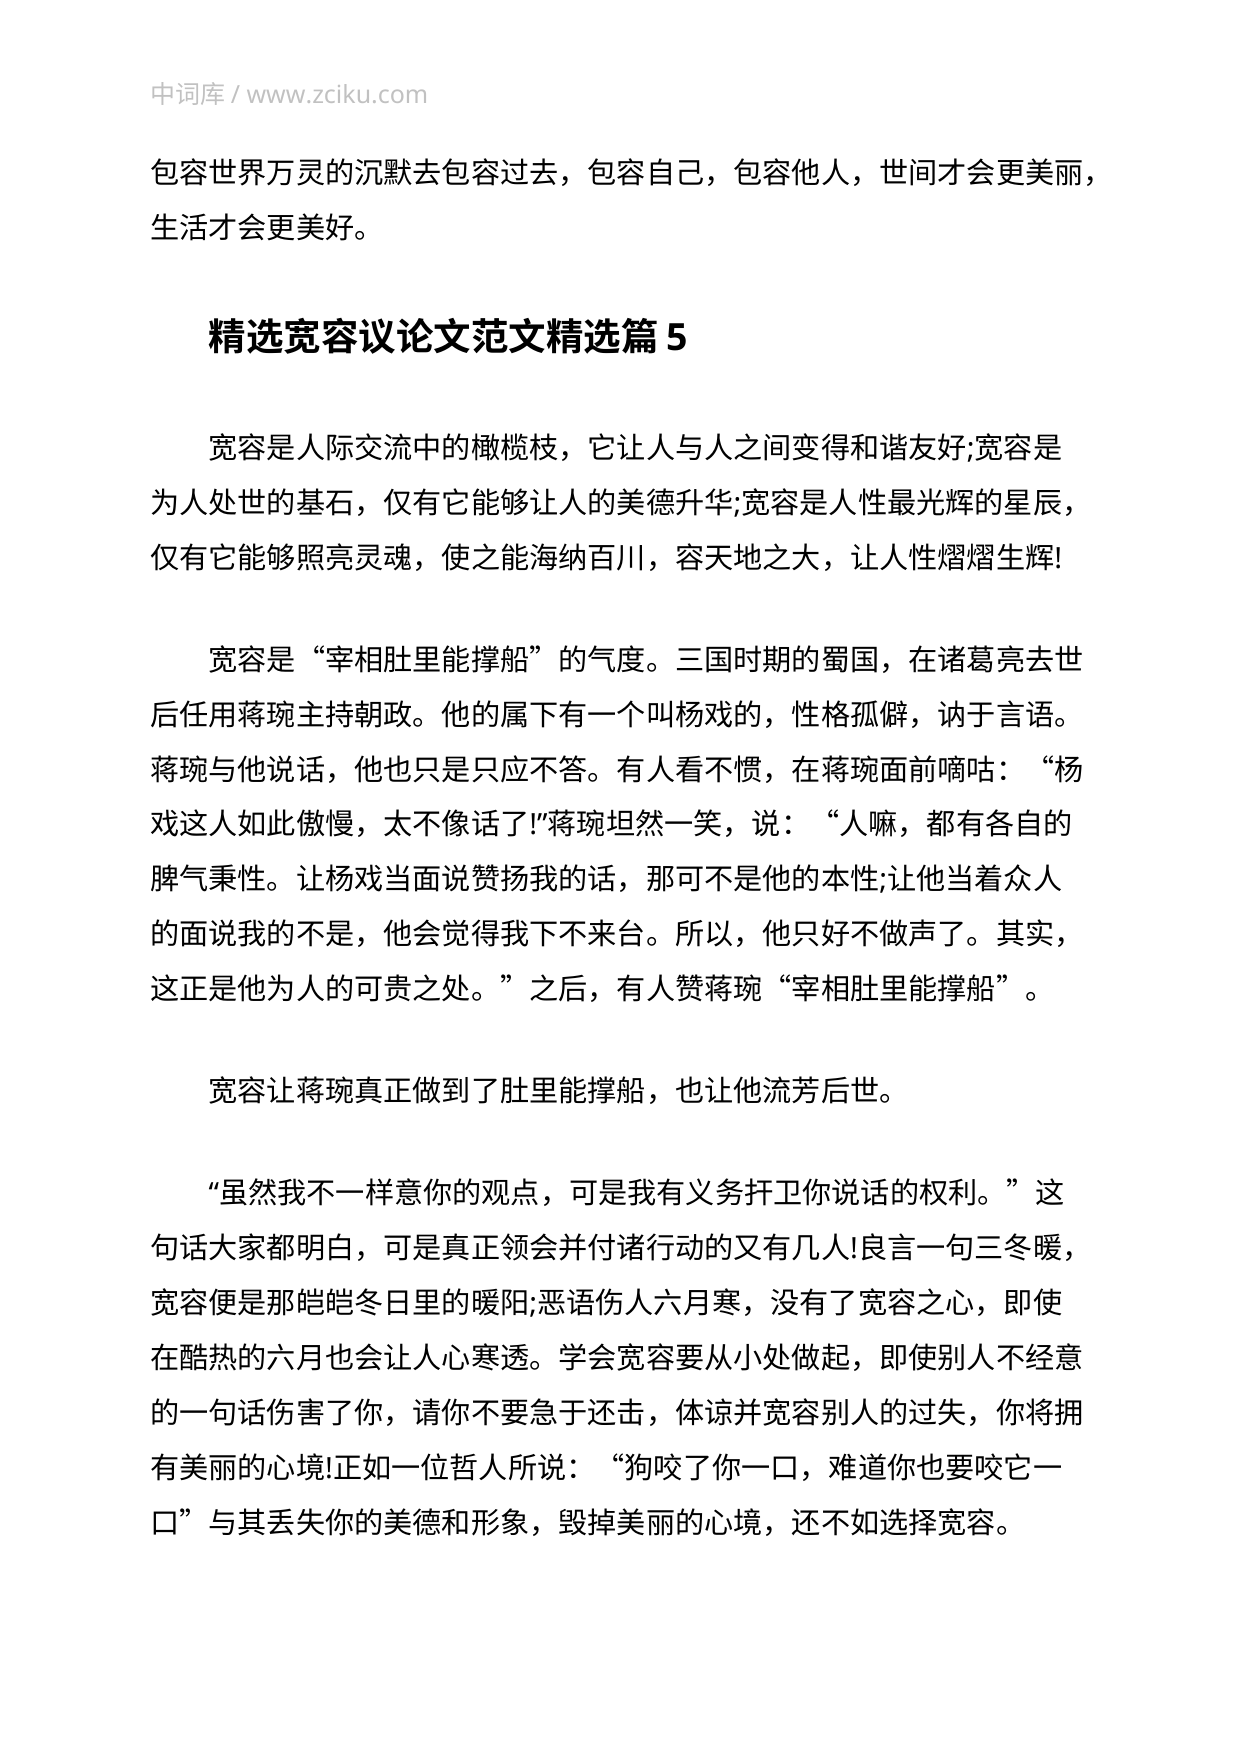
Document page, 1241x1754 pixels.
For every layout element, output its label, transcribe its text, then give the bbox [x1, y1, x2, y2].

text 宽容是“宰相肚里能撑船”的气度。三国时期的蜀国，在诸葛亮去世后任用蒋琬主持朝政。他的属下有一个叫杨戏的，性格孤僻，讷于言语。蒋琬与他说话，他也只是只应不答。有人看不惯，在蒋琬面前嘀咕：“杨戏这人如此傲慢，太不像话了!”蒋琬坦然一笑，说：“人嘛，都有各自的脾气秉性。让杨戏当面说赞扬我的话，那可不是他的本性;让他当着众人的面说我的不是，他会觉得我下不来台。所以，他只好不做声了。其实，这正是他为人的可贵之处。”之后，有人赞蒋琬“宰相肚里能撑船”。 [150, 636, 1090, 1008]
text “虽然我不一样意你的观点，可是我有义务扞卫你说话的权利。”这句话大家都明白，可是真正领会并付诸行动的又有几人!良言一句三冬暖，宽容便是那皑皑冬日里的暖阳;恶语伤人六月寒，没有了宽容之心，即使在酷热的六月也会让人心寒透。学会宽容要从小处做起，即使别人不经意的一句话伤害了你，请你不要急于还击，体谅并宽容别人的过失，你将拥有美丽的心境!正如一位哲人所说：“狗咬了你一口，难道你也要咬它一口”与其丢失你的美德和形象，毁掉美丽的心境，还不如选择宽容。 [150, 1169, 1090, 1541]
text 宽容让蒋琬真正做到了肚里能撑船，也让他流芳后世。 [150, 1068, 1090, 1110]
text 精选宽容议论文范文精选篇5 [150, 307, 1090, 361]
text 宽容是人际交流中的橄榄枝，它让人与人之间变得和谐友好;宽容是为人处世的基石，仅有它能够让人的美德升华;宽容是人性最光辉的星辰，仅有它能够照亮灵魂，使之能海纳百川，容天地之大，让人性熠熠生辉! [150, 424, 1090, 577]
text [150, 150, 1090, 247]
